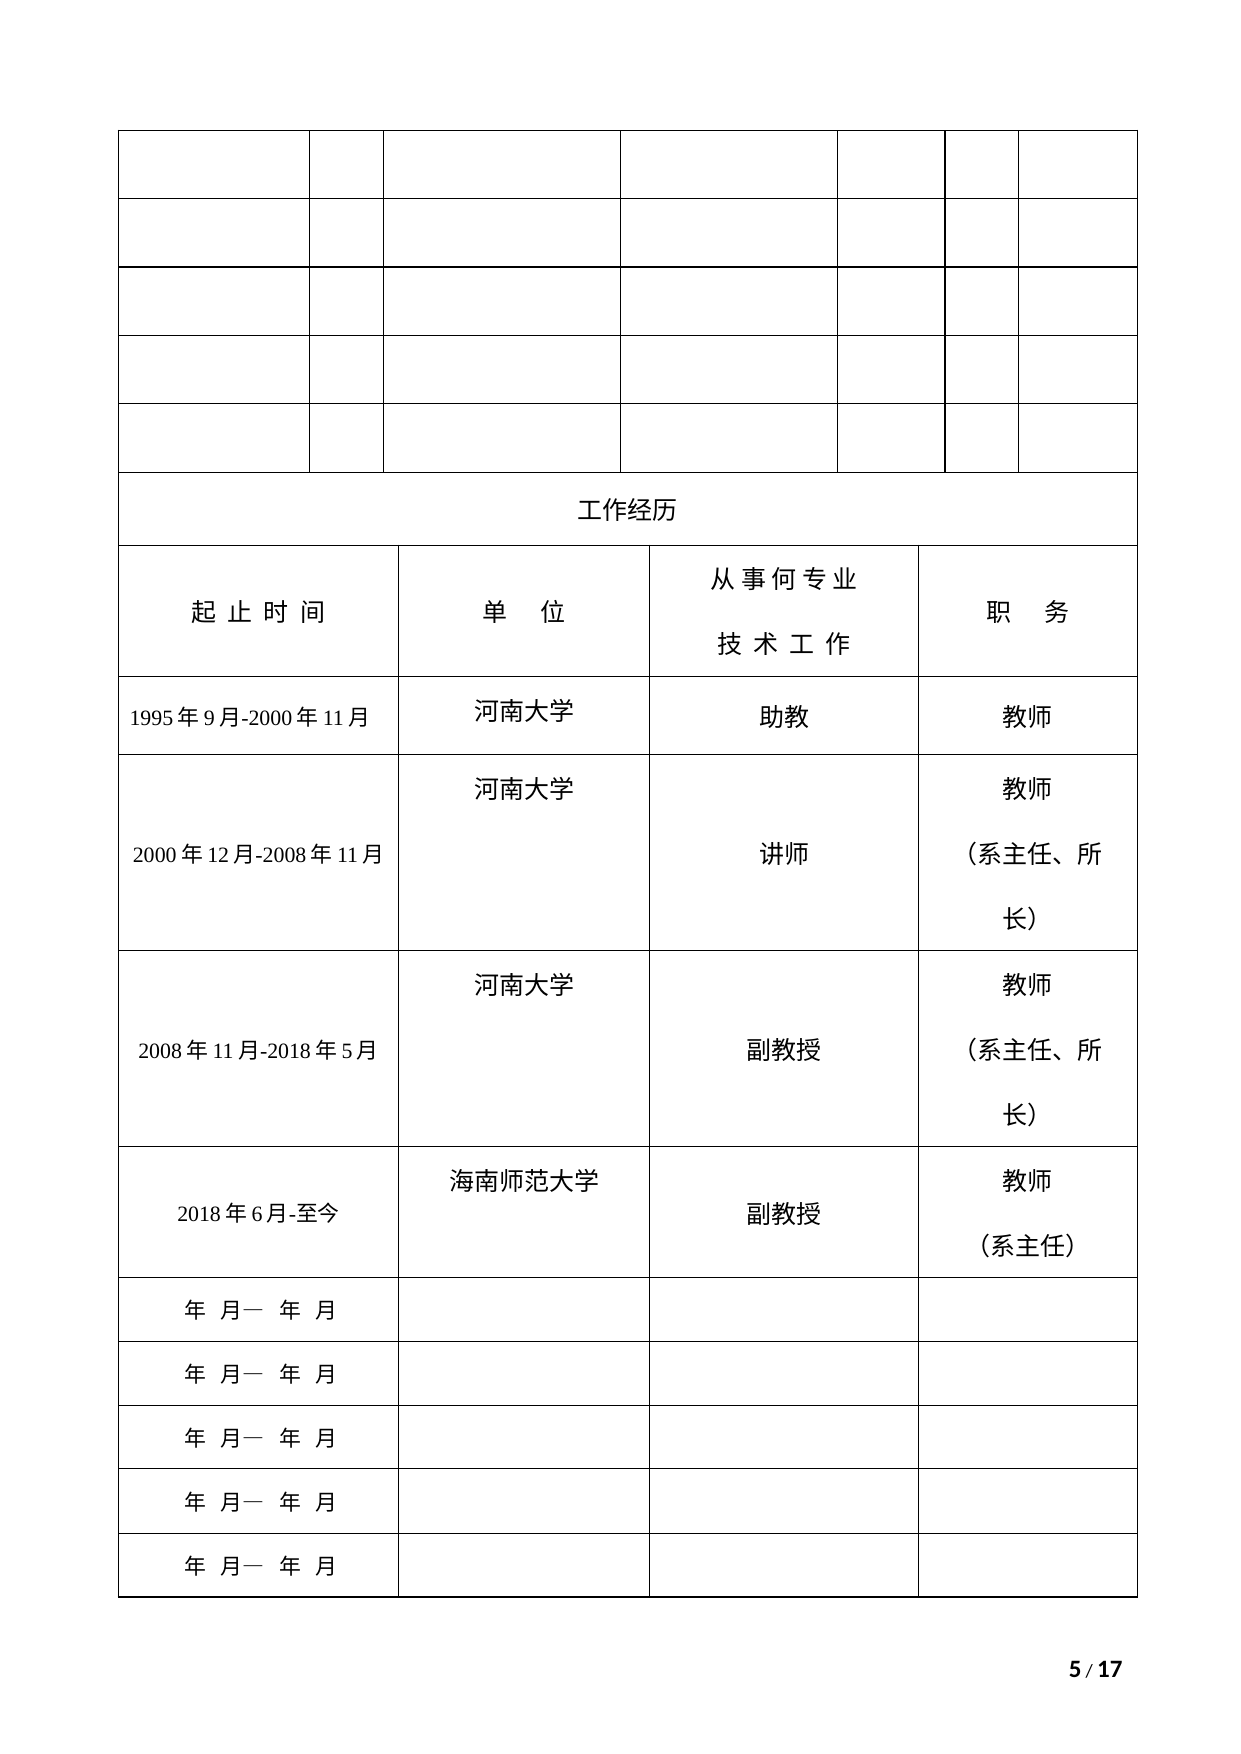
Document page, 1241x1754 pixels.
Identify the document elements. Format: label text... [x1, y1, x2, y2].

table_cell 海南师范大学 [399, 1147, 649, 1277]
table_cell [946, 131, 1018, 198]
table_cell [119, 336, 309, 403]
table_cell [621, 131, 837, 198]
table_cell [621, 199, 837, 266]
table_cell [384, 336, 620, 403]
table_cell [946, 336, 1018, 403]
table_cell 河南大学 [399, 951, 649, 1146]
table_cell [1019, 404, 1137, 472]
table_cell 副教授 [650, 1147, 918, 1277]
table_cell [650, 1342, 918, 1405]
table_cell [650, 1469, 918, 1533]
table_cell 年 月— 年 月 [119, 1342, 398, 1405]
table_cell 教师 （系主任） [919, 1147, 1137, 1277]
table_cell 2008年11月-2018年5月 [119, 951, 398, 1146]
table_cell 年 月— 年 月 [119, 1469, 398, 1533]
table_cell [838, 268, 944, 335]
table_cell [650, 1406, 918, 1468]
table_cell [621, 404, 837, 472]
table_cell [838, 336, 944, 403]
table_cell 讲师 [650, 755, 918, 950]
table_cell [919, 1534, 1137, 1596]
table_cell [399, 1278, 649, 1341]
table_cell 1995年9月-2000年11月 [119, 677, 398, 754]
table_cell 2000年12月-2008年11月 [119, 755, 398, 950]
table_cell 起 止 时 间 [119, 546, 398, 676]
table_cell [838, 404, 944, 472]
table_cell [1019, 336, 1137, 403]
table_cell 教师 （系主任、所长） [919, 755, 1137, 950]
table_cell 河南大学 [399, 755, 649, 950]
table_cell [399, 1342, 649, 1405]
table_cell [399, 1469, 649, 1533]
table_cell [119, 199, 309, 266]
table_cell [621, 336, 837, 403]
table_cell [946, 404, 1018, 472]
table_cell 年 月— 年 月 [119, 1406, 398, 1468]
table_cell [621, 268, 837, 335]
table_cell 教师 （系主任、所长） [919, 951, 1137, 1146]
table_cell 2018年6月-至今 [119, 1147, 398, 1277]
table_cell [1019, 199, 1137, 266]
table_cell 职 务 [919, 546, 1137, 676]
table_cell [1019, 268, 1137, 335]
table_cell [919, 1278, 1137, 1341]
table_cell [399, 1534, 649, 1596]
table_cell 河南大学 [399, 677, 649, 754]
table_cell [919, 1406, 1137, 1468]
table_cell 年 月— 年 月 [119, 1534, 398, 1596]
table_cell [384, 268, 620, 335]
table_cell [119, 131, 309, 198]
table_cell [1019, 131, 1137, 198]
table_cell [384, 199, 620, 266]
table_cell [919, 1342, 1137, 1405]
table_cell [650, 1278, 918, 1341]
table_cell [399, 1406, 649, 1468]
table_cell [119, 404, 309, 472]
table_cell [919, 1469, 1137, 1533]
table_cell [946, 199, 1018, 266]
table_cell 副教授 [650, 951, 918, 1146]
table_cell [310, 131, 383, 198]
table_cell [384, 404, 620, 472]
table_cell 助教 [650, 677, 918, 754]
table_cell [838, 199, 944, 266]
table_cell [650, 1534, 918, 1596]
table_cell 从 事 何 专 业 技 术 工 作 [650, 546, 918, 676]
table_cell [310, 199, 383, 266]
table_cell [384, 131, 620, 198]
table_cell 工作经历 [119, 473, 1137, 544]
table_cell [310, 336, 383, 403]
table_cell 年 月— 年 月 [119, 1278, 398, 1341]
table_cell [119, 268, 309, 335]
table_cell [838, 131, 944, 198]
table_cell [310, 268, 383, 335]
table_cell 单 位 [399, 546, 649, 676]
table_cell 教师 [919, 677, 1137, 754]
table_cell [310, 404, 383, 472]
table_cell [946, 268, 1018, 335]
